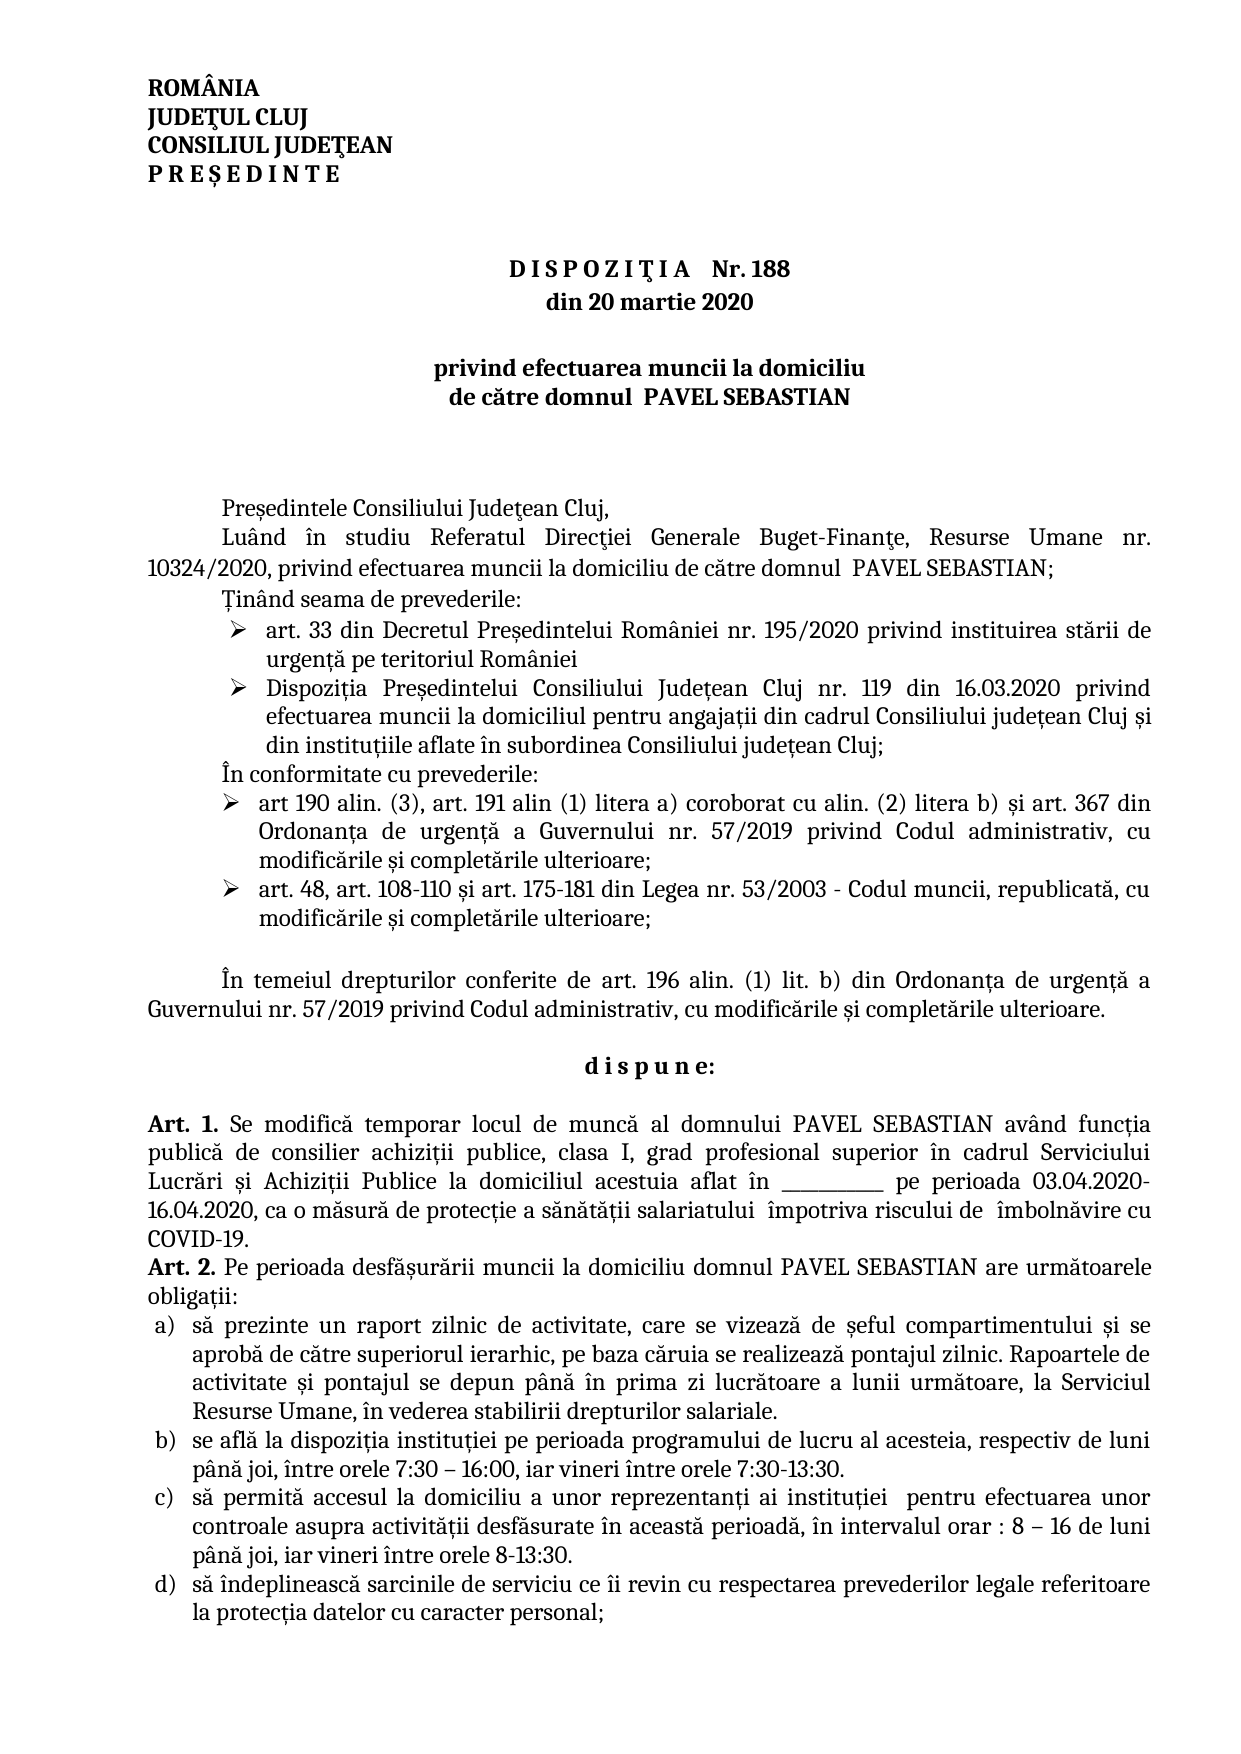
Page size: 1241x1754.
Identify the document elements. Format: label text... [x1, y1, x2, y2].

text de către domnul PAVEL SEBASTIAN [148, 383, 1152, 411]
list să permită accesul la domiciliu a unor reprezentanți ai instituției pentru efectuarea unor controale asupra activității desfăsurate în această perioadă, în intervalul orar : 8 – 16 de luni până joi, iar vineri între orele 8-13:30. [154, 1483, 1152, 1569]
list Dispoziția Președintelui Consiliului Județean Cluj nr. 119 din 16.03.2020 privind efectuarea muncii la domiciliul pentru angajații din cadrul Consiliului județean Cluj și din instituțiile aflate în subordinea Consiliului județean Cluj; [228, 673, 1152, 760]
text P R E Ş E D I N T E [148, 160, 1152, 189]
text CONSILIUL JUDEŢEAN [148, 131, 1152, 160]
text Art. 1. Se modifică temporar locul de muncă al domnului PAVEL SEBASTIAN având funcția publică de consilier achiziții publice, clasa I, grad profesional superior în cadrul Serviciului Lucrări și Achiziții Publice la domiciliul acestuia aflat în ___________ pe perioada 03.04.2020-16.04.2020, ca o măsură de protecție a sănătății salariatului împotriva riscului de îmbolnăvire cu COVID-19. [148, 1109, 1152, 1253]
text d i s p u n e: [148, 1052, 1152, 1081]
text Luând în studiu Referatul Direcţiei Generale Buget-Finanţe, Resurse Umane nr. 10324/2020, privind efectuarea muncii la domiciliu de către domnul PAVEL SEBASTIAN; [148, 523, 1152, 583]
text Preşedintele Consiliului Judeţean Cluj, [148, 494, 1152, 523]
list să prezinte un raport zilnic de activitate, care se vizează de șeful compartimentului și se aprobă de către superiorul ierarhic, pe baza căruia se realizează pontajul zilnic. Rapoartele de activitate și pontajul se depun până în prima zi lucrătoare a lunii următoare, la Serviciul Resurse Umane, în vederea stabilirii drepturilor salariale. [154, 1311, 1152, 1426]
text D I S P O Z I Ţ I A Nr. 188 [148, 255, 1152, 284]
list art. 33 din Decretul Președintelui României nr. 195/2020 privind instituirea stării de urgență pe teritoriul României [228, 616, 1152, 673]
text În temeiul drepturilor conferite de art. 196 alin. (1) lit. b) din Ordonanța de urgență a Guvernului nr. 57/2019 privind Codul administrativ, cu modificările și completările ulterioare. [148, 966, 1152, 1023]
list se află la dispoziția instituției pe perioada programului de lucru al acesteia, respectiv de luni până joi, între orele 7:30 – 16:00, iar vineri între orele 7:30-13:30. [154, 1426, 1152, 1483]
text ROMÂNIA [148, 74, 1152, 103]
text din 20 martie 2020 [148, 288, 1152, 317]
text Art. 2. Pe perioada desfășurării muncii la domiciliu domnul PAVEL SEBASTIAN are următoarele obligații: [148, 1253, 1152, 1311]
text În conformitate cu prevederile: [148, 760, 1152, 788]
list art 190 alin. (3), art. 191 alin (1) litera a) coroborat cu alin. (2) litera b) și art. 367 din Ordonanța de urgență a Guvernului nr. 57/2019 privind Codul administrativ, cu modificările și completările ulterioare; [221, 788, 1152, 875]
text privind efectuarea muncii la domiciliu [148, 354, 1152, 383]
text JUDEŢUL CLUJ [148, 103, 1152, 131]
list să îndeplinească sarcinile de serviciu ce îi revin cu respectarea prevederilor legale referitoare la protecția datelor cu caracter personal; [154, 1569, 1152, 1627]
list art. 48, art. 108-110 și art. 175-181 din Legea nr. 53/2003 - Codul muncii, republicată, cu modificările și completările ulterioare; [221, 875, 1152, 932]
text Ținând seama de prevederile: [148, 585, 1152, 614]
